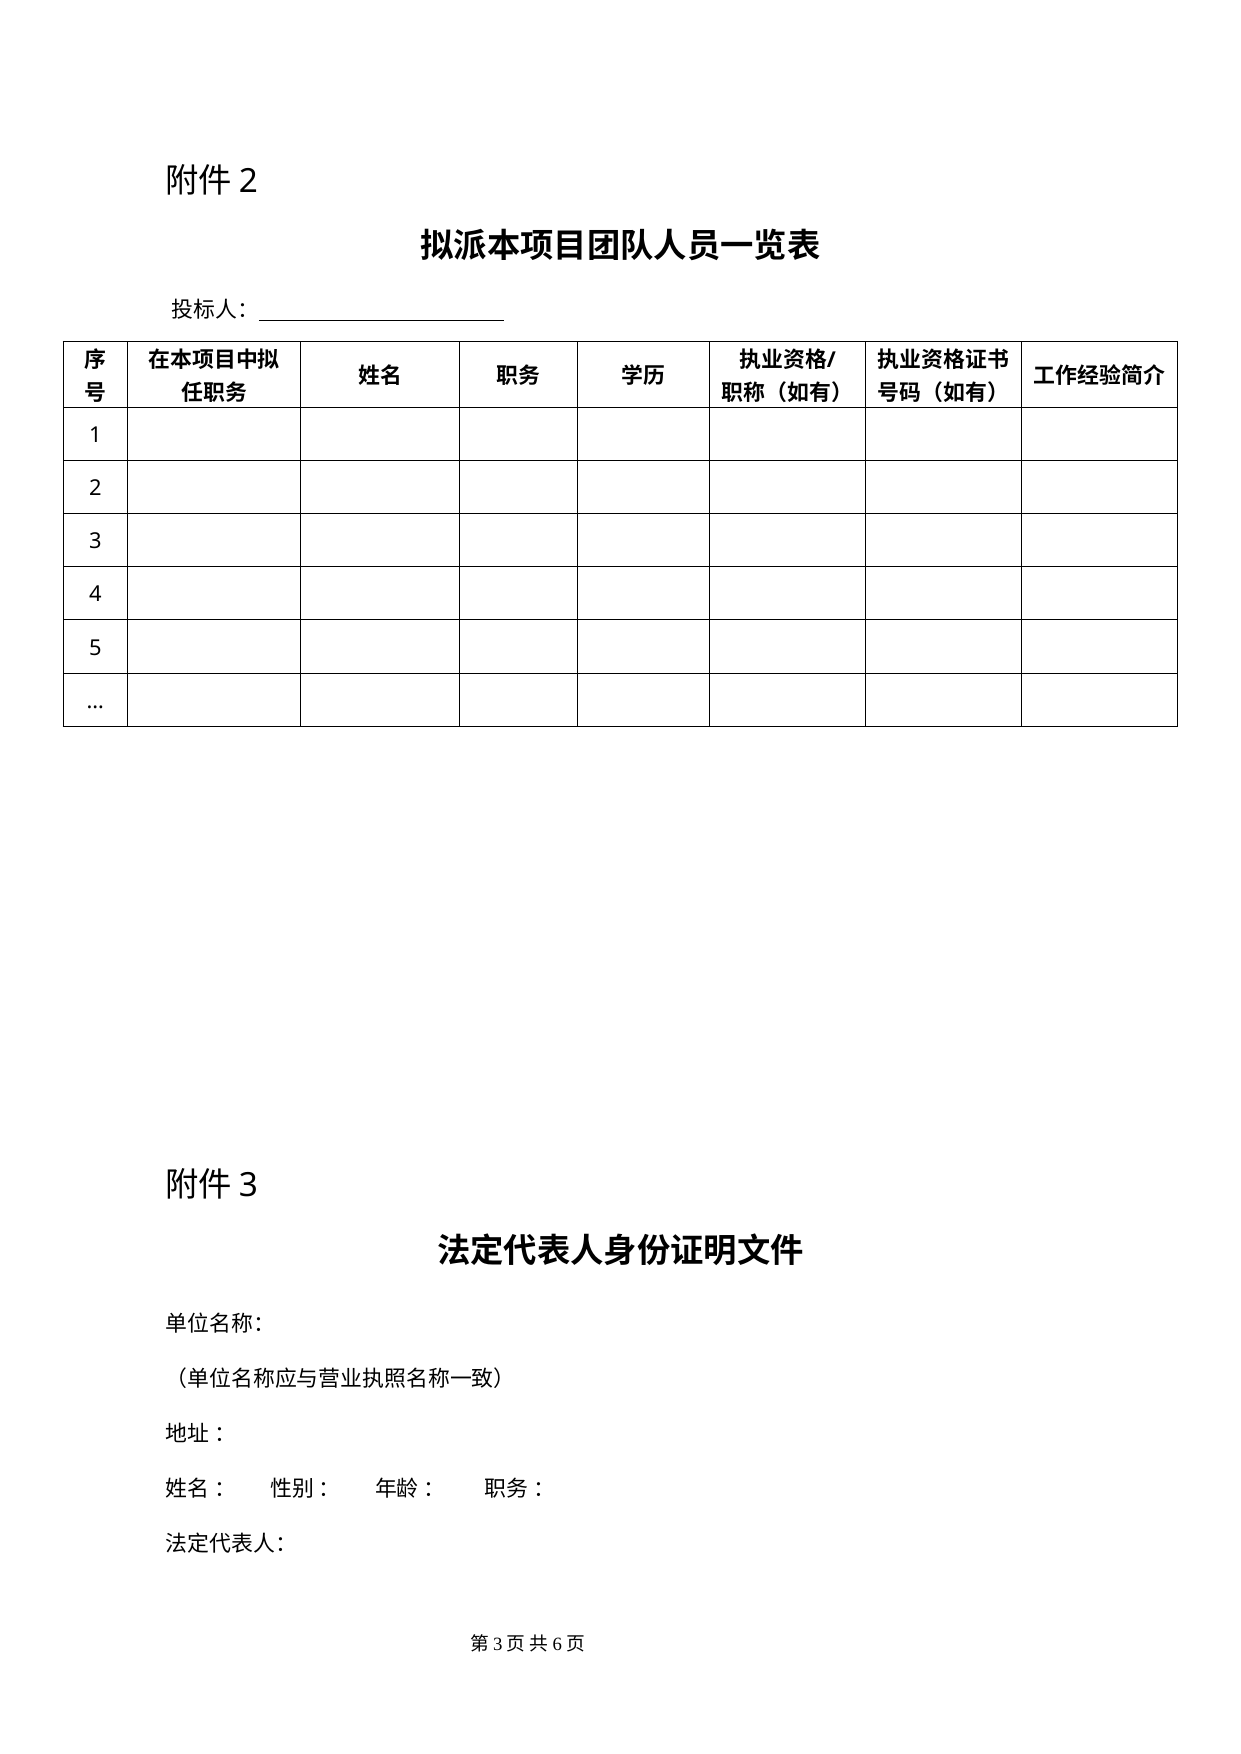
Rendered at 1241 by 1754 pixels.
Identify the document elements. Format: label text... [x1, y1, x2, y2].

table_cell [710, 620, 865, 672]
table_cell 2 [64, 461, 127, 513]
text 法定代表人： [165, 1526, 1075, 1558]
table_cell [710, 514, 865, 566]
table_cell [578, 674, 709, 726]
text 拟派本项目团队人员一览表 [165, 211, 1075, 276]
table_cell [128, 461, 300, 513]
table_header 执业资格证书号码（如有） [866, 342, 1021, 407]
table_cell [578, 567, 709, 619]
table_cell [710, 567, 865, 619]
table_cell 5 [64, 620, 127, 672]
table_cell [301, 567, 459, 619]
table_cell [578, 408, 709, 460]
table_cell [460, 408, 577, 460]
table_cell [1022, 674, 1177, 726]
table_cell [301, 514, 459, 566]
table_cell [128, 514, 300, 566]
table_cell [128, 620, 300, 672]
table_cell [460, 567, 577, 619]
table_cell [1022, 567, 1177, 619]
text 法定代表人身份证明文件 [165, 1215, 1075, 1280]
table_cell [710, 461, 865, 513]
table_cell [128, 567, 300, 619]
table_cell [1022, 408, 1177, 460]
table_cell [578, 514, 709, 566]
text 附件2 [165, 146, 1075, 211]
table_cell [866, 620, 1021, 672]
table_header 工作经验简介 [1022, 342, 1177, 407]
table_cell 3 [64, 514, 127, 566]
table_cell [301, 620, 459, 672]
table_cell [866, 461, 1021, 513]
table_header 执业资格/ 职称（如有） [710, 342, 865, 407]
table_cell [1022, 461, 1177, 513]
table_cell [866, 408, 1021, 460]
table_cell [128, 674, 300, 726]
table_cell [578, 461, 709, 513]
table_cell [710, 674, 865, 726]
table_header 在本项目中拟任职务 [128, 342, 300, 407]
table_header 学历 [578, 342, 709, 407]
text （单位名称应与营业执照名称一致） [165, 1361, 1075, 1393]
table_cell 1 [64, 408, 127, 460]
text 附件3 [165, 1149, 1075, 1214]
table_cell [866, 674, 1021, 726]
text 单位名称： [165, 1306, 1075, 1338]
table_cell [1022, 514, 1177, 566]
table_header 姓名 [301, 342, 459, 407]
table_header 序号 [64, 342, 127, 407]
text 投标人： [165, 292, 1075, 324]
table_cell … [64, 674, 127, 726]
table_cell [460, 514, 577, 566]
table_cell [1022, 620, 1177, 672]
table_cell [578, 620, 709, 672]
table_cell [460, 620, 577, 672]
table_cell [866, 567, 1021, 619]
table_cell [460, 461, 577, 513]
table_cell [301, 461, 459, 513]
table_header 职务 [460, 342, 577, 407]
text 地址 ： [165, 1416, 1075, 1448]
table_cell [128, 408, 300, 460]
table_cell [460, 674, 577, 726]
table_cell [866, 514, 1021, 566]
table_cell [301, 674, 459, 726]
table_cell [301, 408, 459, 460]
table_cell [710, 408, 865, 460]
table_cell 4 [64, 567, 127, 619]
text 姓名 ： 性别 ： 年龄 ： 职务 ： [165, 1471, 1075, 1503]
